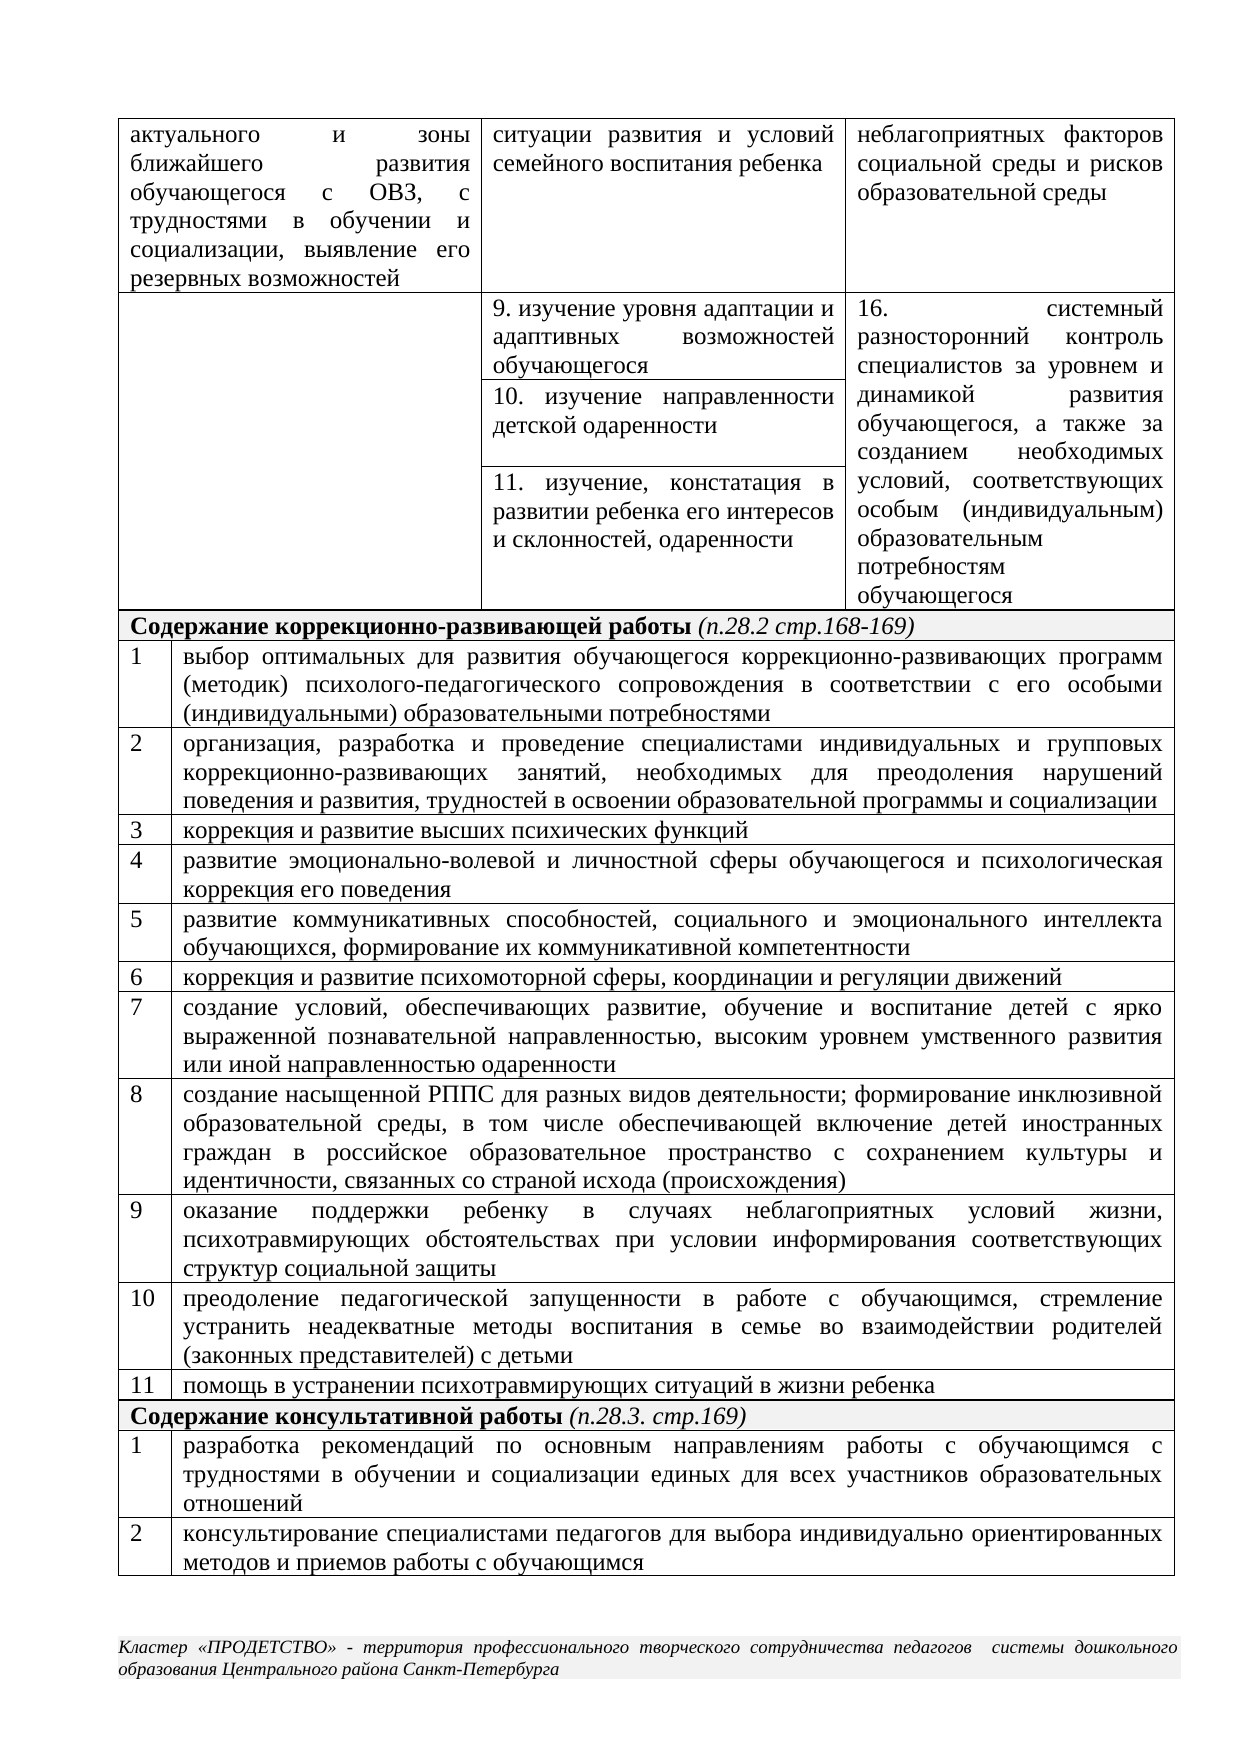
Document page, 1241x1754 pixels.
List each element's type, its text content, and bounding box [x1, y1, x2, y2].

table_cell коррекция и развитие психомоторной сферы, координации и регуляции движений [172, 962, 1174, 991]
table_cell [119, 119, 481, 292]
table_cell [482, 119, 845, 292]
table_cell оказание поддержки ребенку в случаях неблагоприятных условий жизни, психотравмирующих обстоятельствах при условии информирования соответствующих структур социальной защиты [172, 1195, 1174, 1282]
table_cell 2 [119, 728, 171, 814]
table_cell организация, разработка и проведение специалистами индивидуальных и групповых коррекционно-развивающих занятий, необходимых для преодоления нарушений поведения и развития, трудностей в освоении образовательной программы и социализации [172, 728, 1174, 814]
table_cell коррекция и развитие высших психических функций [172, 815, 1174, 844]
table_cell помощь в устранении психотравмирующих ситуаций в жизни ребенка [172, 1370, 1174, 1399]
table_cell 1 [119, 1431, 171, 1517]
table_cell 6 [119, 962, 171, 991]
table_cell создание насыщенной РППС для разных видов деятельности; формирование инклюзивной образовательной среды, в том числе обеспечивающей включение детей иностранных граждан в российское образовательное пространство с сохранением культуры и идентичности, связанных со страной исхода (происхождения) [172, 1079, 1174, 1194]
table_cell выбор оптимальных для развития обучающегося коррекционно-развивающих программ (методик) психолого-педагогического сопровождения в соответствии с его особыми (индивидуальными) образовательными потребностями [172, 641, 1174, 727]
table_cell 9. изучение уровня адаптации и адаптивных возможностей обучающегося [482, 293, 845, 379]
table_cell 11 [119, 1370, 171, 1399]
table_cell 10. изучение направленности детской одаренности [482, 380, 845, 466]
table_cell разработка рекомендаций по основным направлениям работы с обучающимся с трудностями в обучении и социализации единых для всех участников образовательных отношений [172, 1431, 1174, 1517]
table_cell 3 [119, 815, 171, 844]
table_cell развитие коммуникативных способностей, социального и эмоционального интеллекта обучающихся, формирование их коммуникативной компетентности [172, 904, 1174, 961]
table_cell 8 [119, 1079, 171, 1194]
table_cell 11. изучение, констатация в развитии ребенка его интересов и склонностей, одаренности [482, 467, 845, 609]
table_cell 9 [119, 1195, 171, 1282]
table_cell 16. системный разносторонний контроль специалистов за уровнем и динамикой развития обучающегося, а также за созданием необходимых условий, соответствующих особым (индивидуальным) образовательным потребностям обучающегося [846, 293, 1174, 609]
table_cell [119, 293, 481, 609]
table_cell 4 [119, 845, 171, 903]
table_cell создание условий, обеспечивающих развитие, обучение и воспитание детей с ярко выраженной познавательной направленностью, высоким уровнем умственного развития или иной направленностью одаренности [172, 992, 1174, 1078]
table_cell 1 [119, 641, 171, 727]
table_cell 10 [119, 1283, 171, 1369]
table_cell консультирование специалистами педагогов для выбора индивидуально ориентированных методов и приемов работы с обучающимся [172, 1518, 1174, 1575]
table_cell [846, 119, 1174, 292]
table_cell Содержание коррекционно-развивающей работы (п.28.2 стр.168-169) [119, 611, 1174, 640]
table_cell 2 [119, 1518, 171, 1575]
table_cell 5 [119, 904, 171, 961]
table_cell развитие эмоционально-волевой и личностной сферы обучающегося и психологическая коррекция его поведения [172, 845, 1174, 903]
table_cell преодоление педагогической запущенности в работе с обучающимся, стремление устранить неадекватные методы воспитания в семье во взаимодействии родителей (законных представителей) с детьми [172, 1283, 1174, 1369]
table_cell Содержание консультативной работы (п.28.3. стр.169) [119, 1401, 1174, 1429]
table_cell 7 [119, 992, 171, 1078]
